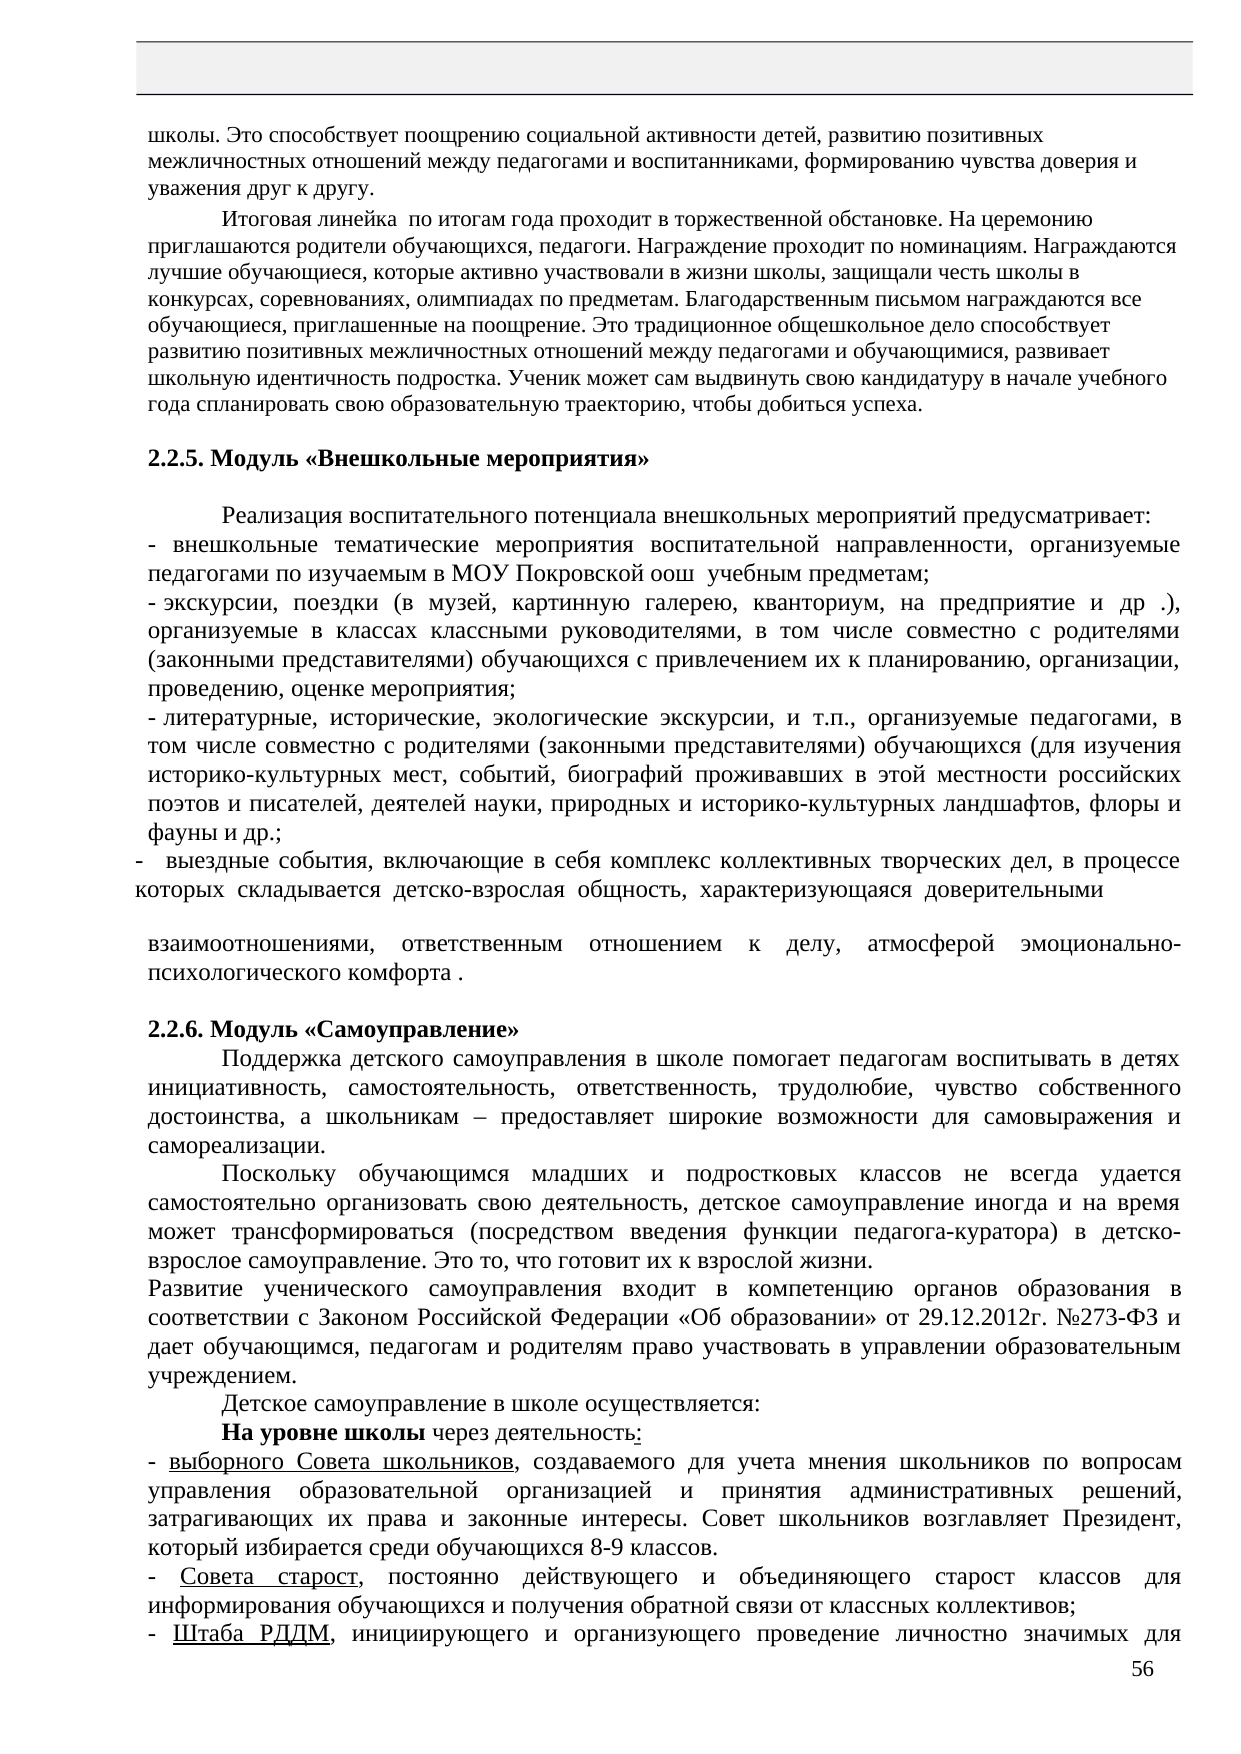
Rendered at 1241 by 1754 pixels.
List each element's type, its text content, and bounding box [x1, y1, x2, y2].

text межличностных отношений между педагогами и воспитанниками, формированию чувства доверия и уважения друг к другу. [148, 147, 1140, 200]
text Итоговая линейка по итогам года проходит в торжественной обстановке. На церемонию приглашаются родители обучающихся, педагоги. Награждение проходит по номинациям. Награждаются лучшие обучающиеся, которые активно участвовали в жизни школы, защищали честь школы в конкурсах, соревнованиях, олимпиадах по предметам. Благодарственным письмом награждаются все обучающиеся, приглашенные на поощрение. Это традиционное общешкольное дело способствует развитию позитивных межличностных отношений между педагогами и обучающимися, развивает школьную идентичность подростка. Ученик может сам выдвинуть свою кандидатуру в начале учебного года спланировать свою образовательную траекторию, чтобы добиться успеха. [148, 206, 1180, 416]
text На уровне школы через деятельность: [221, 1417, 1209, 1446]
list выездные события, включающие в себя комплекс коллективных творческих дел, в процессе которых складывается детско-взрослая общность, характеризующаяся доверительными [135, 845, 1181, 903]
text Поскольку обучающимся младших и подростковых классов не всегда удается самостоятельно организовать свою деятельность, детское самоуправление иногда и на время может трансформироваться (посредством введения функции педагога-куратора) в детско- взрослое самоуправление. Это то, что готовит их к взрослой жизни. [148, 1158, 1181, 1273]
list внешкольные тематические мероприятия воспитательной направленности, организуемые педагогами по изучаемым в МОУ Покровской оош учебным предметам; [148, 529, 1181, 587]
list Модуль «Самоуправление» [148, 1015, 1209, 1043]
list экскурсии, поездки (в музей, картинную галерею, кванториум, на предприятие и др .), организуемые в классах классными руководителями, в том числе совместно с родителями (законными представителями) обучающихся с привлечением их к планированию, организации, проведению, оценке мероприятия; [148, 587, 1181, 702]
text Развитие ученического самоуправления входит в компетенцию органов образования в соответствии с Законом Российской Федерации «Об образовании» от 29.12.2012г. №273-ФЗ и дает обучающимся, педагогам и родителям право участвовать в управлении образовательным учреждением. [148, 1273, 1182, 1388]
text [148, 121, 1158, 147]
list выборного Совета школьников, создаваемого для учета мнения школьников по вопросам управления образовательной организацией и принятия административных решений, затрагивающих их права и законные интересы. Совет школьников возглавляет Президент, который избирается среди обучающихся 8-9 классов. [148, 1446, 1182, 1561]
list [148, 1618, 1182, 1647]
text Детское самоуправление в школе осуществляется: [221, 1388, 1209, 1417]
text Поддержка детского самоуправления в школе помогает педагогам воспитывать в детях инициативность, самостоятельность, ответственность, трудолюбие, чувство собственного достоинства, а школьникам – предоставляет широкие возможности для самовыражения и самореализации. [148, 1043, 1181, 1158]
list Модуль «Внешкольные мероприятия» [148, 443, 1209, 472]
text взаимоотношениями, ответственным отношением к делу, атмосферой эмоционально- психологического комфорта . [148, 928, 1182, 986]
text Реализация воспитательного потенциала внешкольных мероприятий предусматривает: [221, 500, 1209, 529]
list Совета старост, постоянно действующего и объединяющего старост классов для информирования обучающихся и получения обратной связи от классных коллективов; [148, 1561, 1181, 1618]
list литературные, исторические, экологические экскурсии, и т.п., организуемые педагогами, в том числе совместно с родителями (законными представителями) обучающихся (для изучения историко-культурных мест, событий, биографий проживавших в этой местности российских поэтов и писателей, деятелей науки, природных и историко-культурных ландшафтов, флоры и фауны и др.; [148, 702, 1182, 845]
